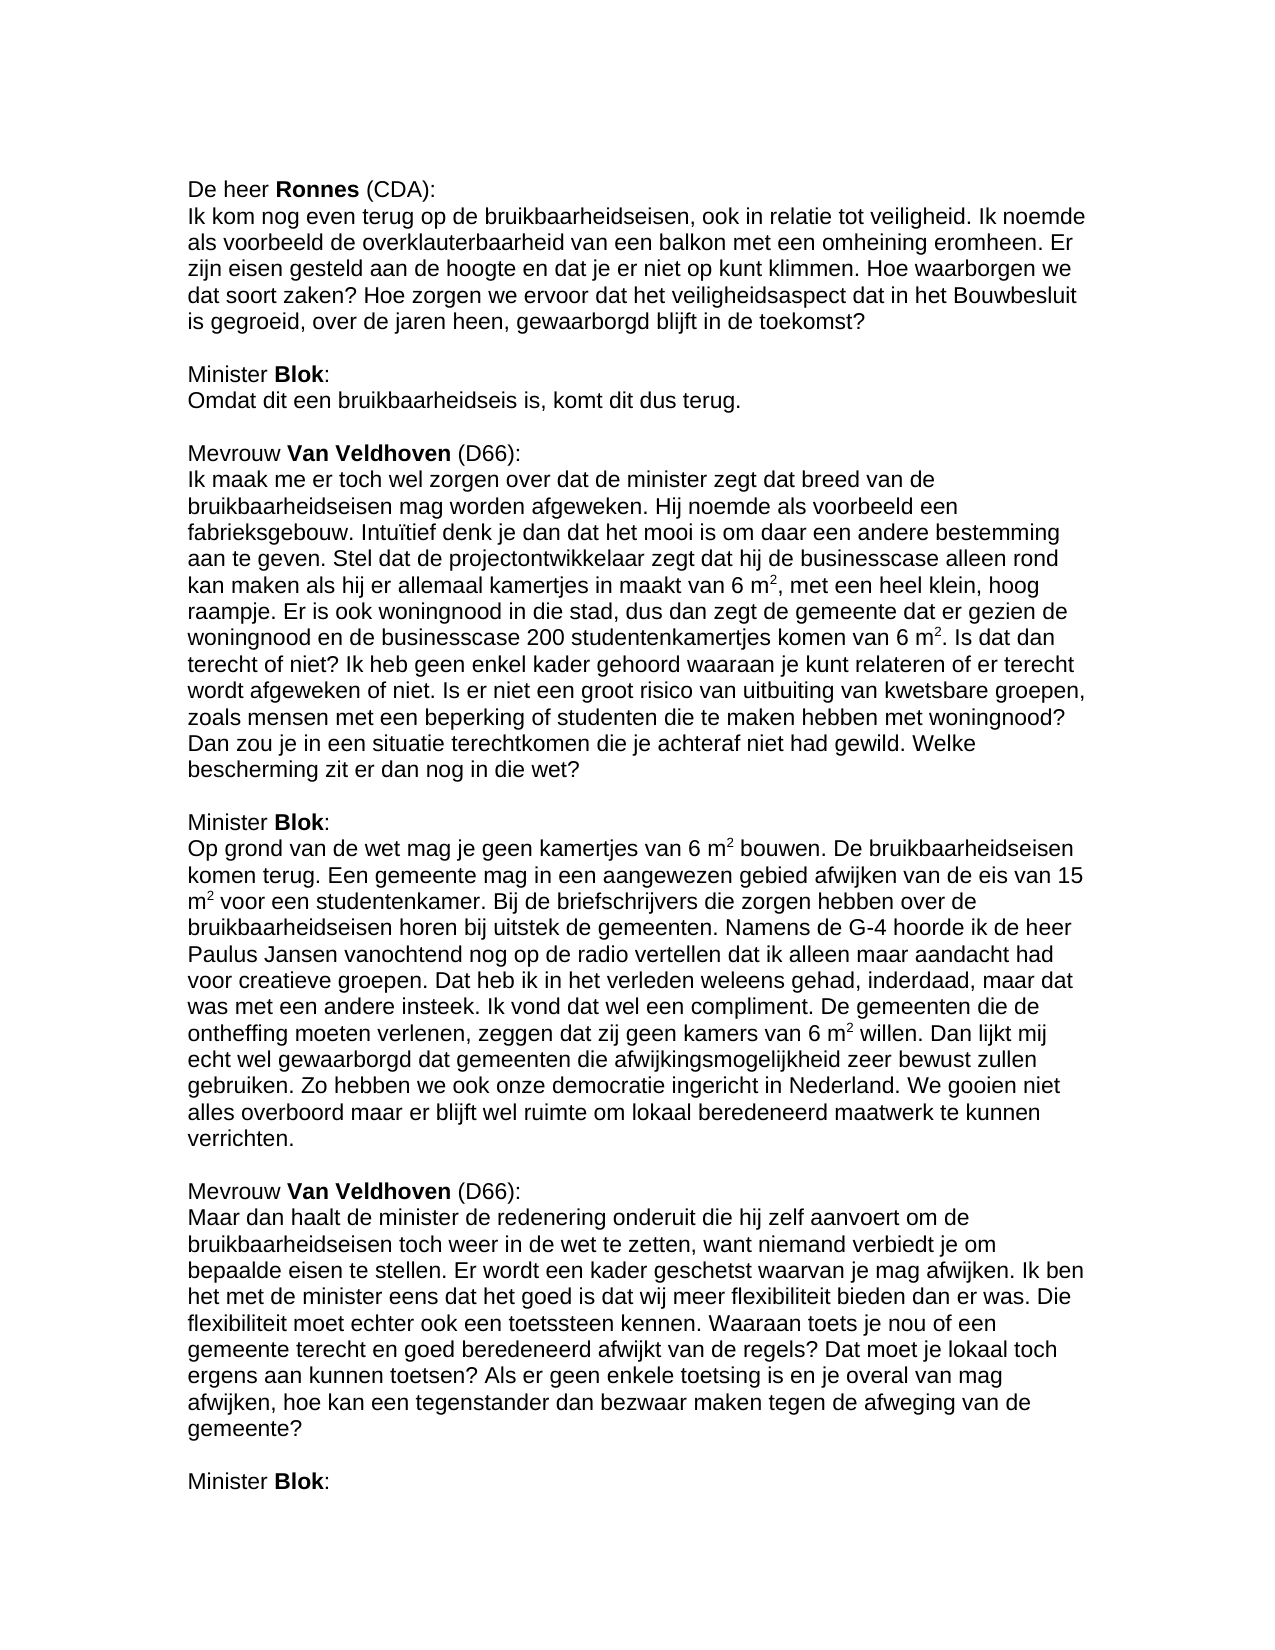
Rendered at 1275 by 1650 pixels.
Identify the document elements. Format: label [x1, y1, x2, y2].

text [187, 150, 1087, 1494]
